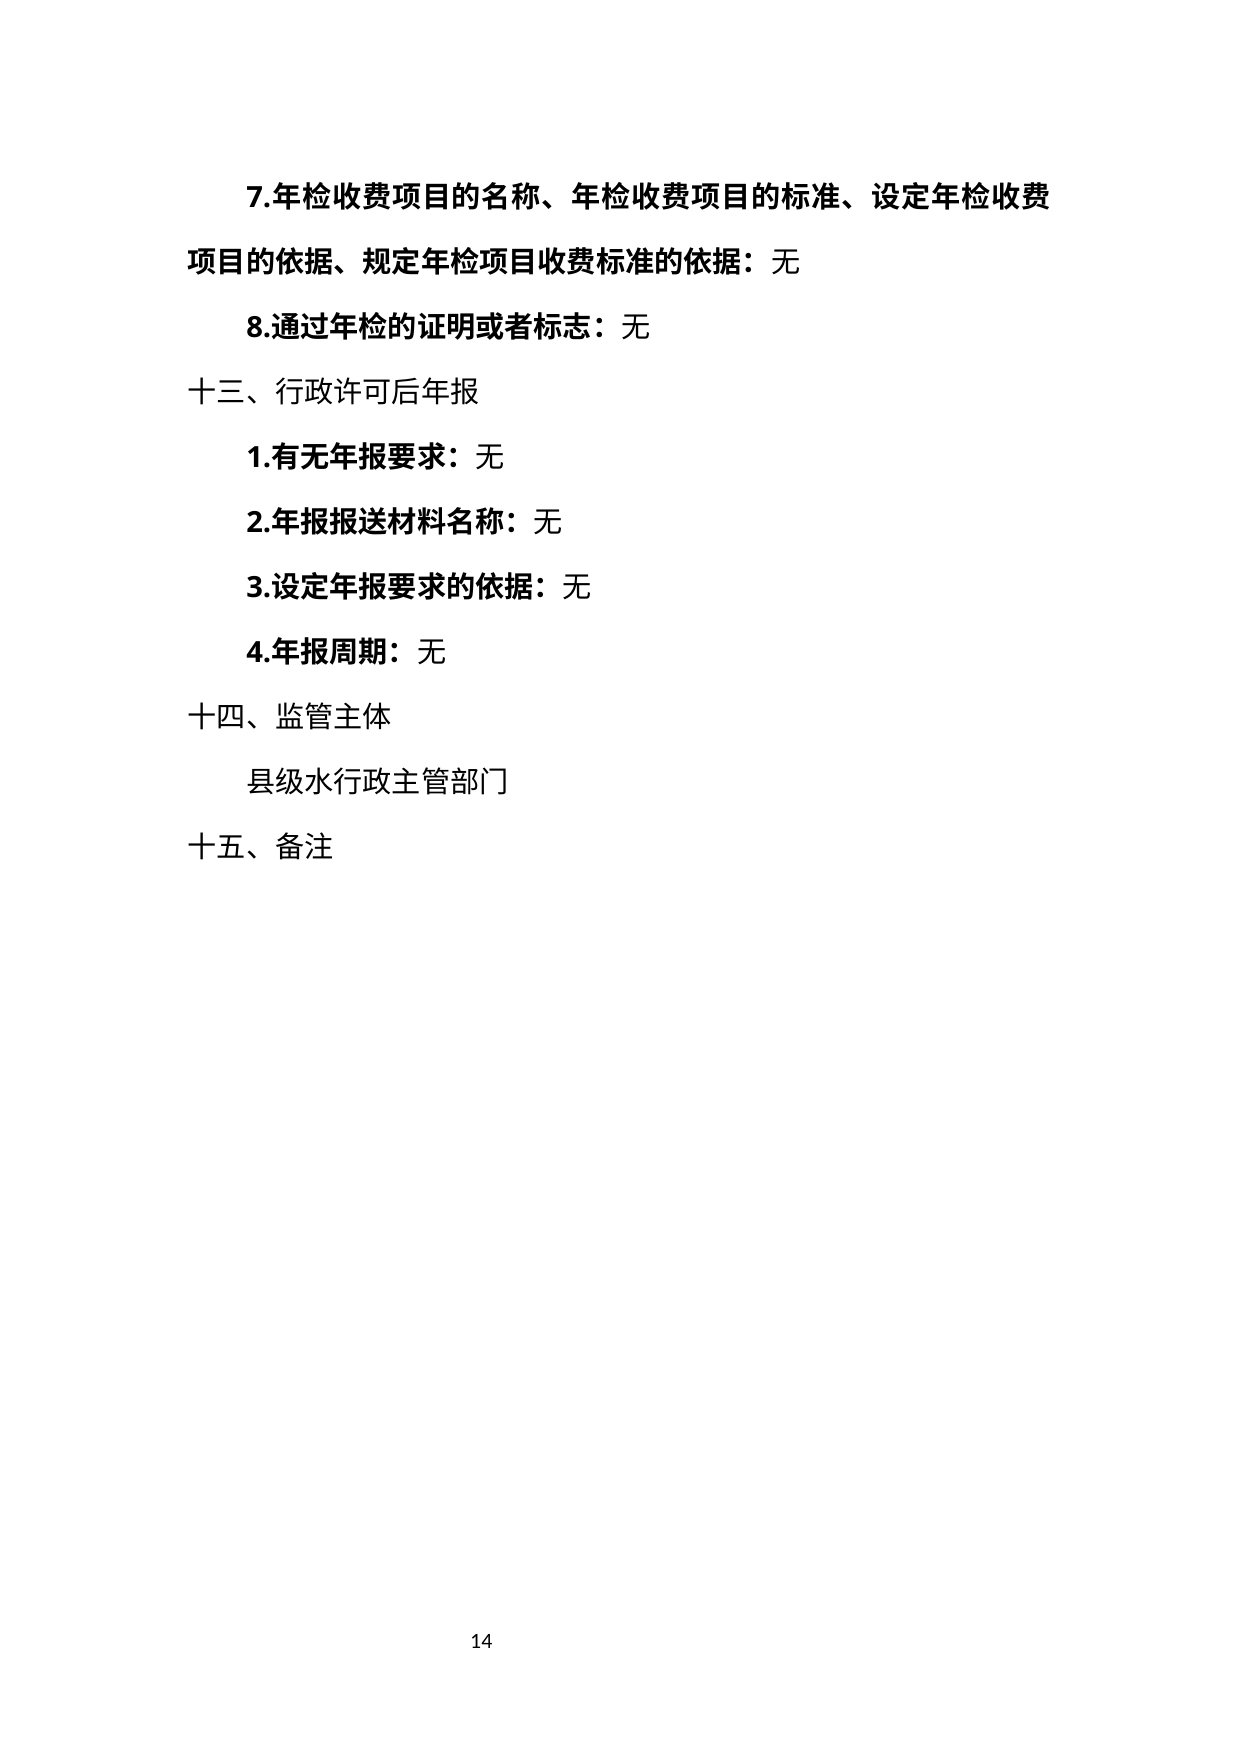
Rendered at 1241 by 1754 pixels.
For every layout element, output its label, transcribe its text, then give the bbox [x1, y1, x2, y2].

list 4.年报周期：无 [187, 617, 1053, 682]
list 7.年检收费项目的名称、年检收费项目的标准、设定年检收费项目的依据、规定年检项目收费标准的依据：无 [187, 162, 1053, 292]
list 十四、监管主体 [187, 682, 1053, 747]
list 十五、备注 [187, 812, 1053, 877]
list 县级水行政主管部门 [187, 747, 1053, 812]
list 2.年报报送材料名称：无 [187, 487, 1053, 552]
list 8.通过年检的证明或者标志：无 [187, 292, 1053, 357]
list 3.设定年报要求的依据：无 [187, 552, 1053, 617]
list 十三、行政许可后年报 [187, 357, 1053, 422]
list 1.有无年报要求：无 [187, 422, 1053, 487]
